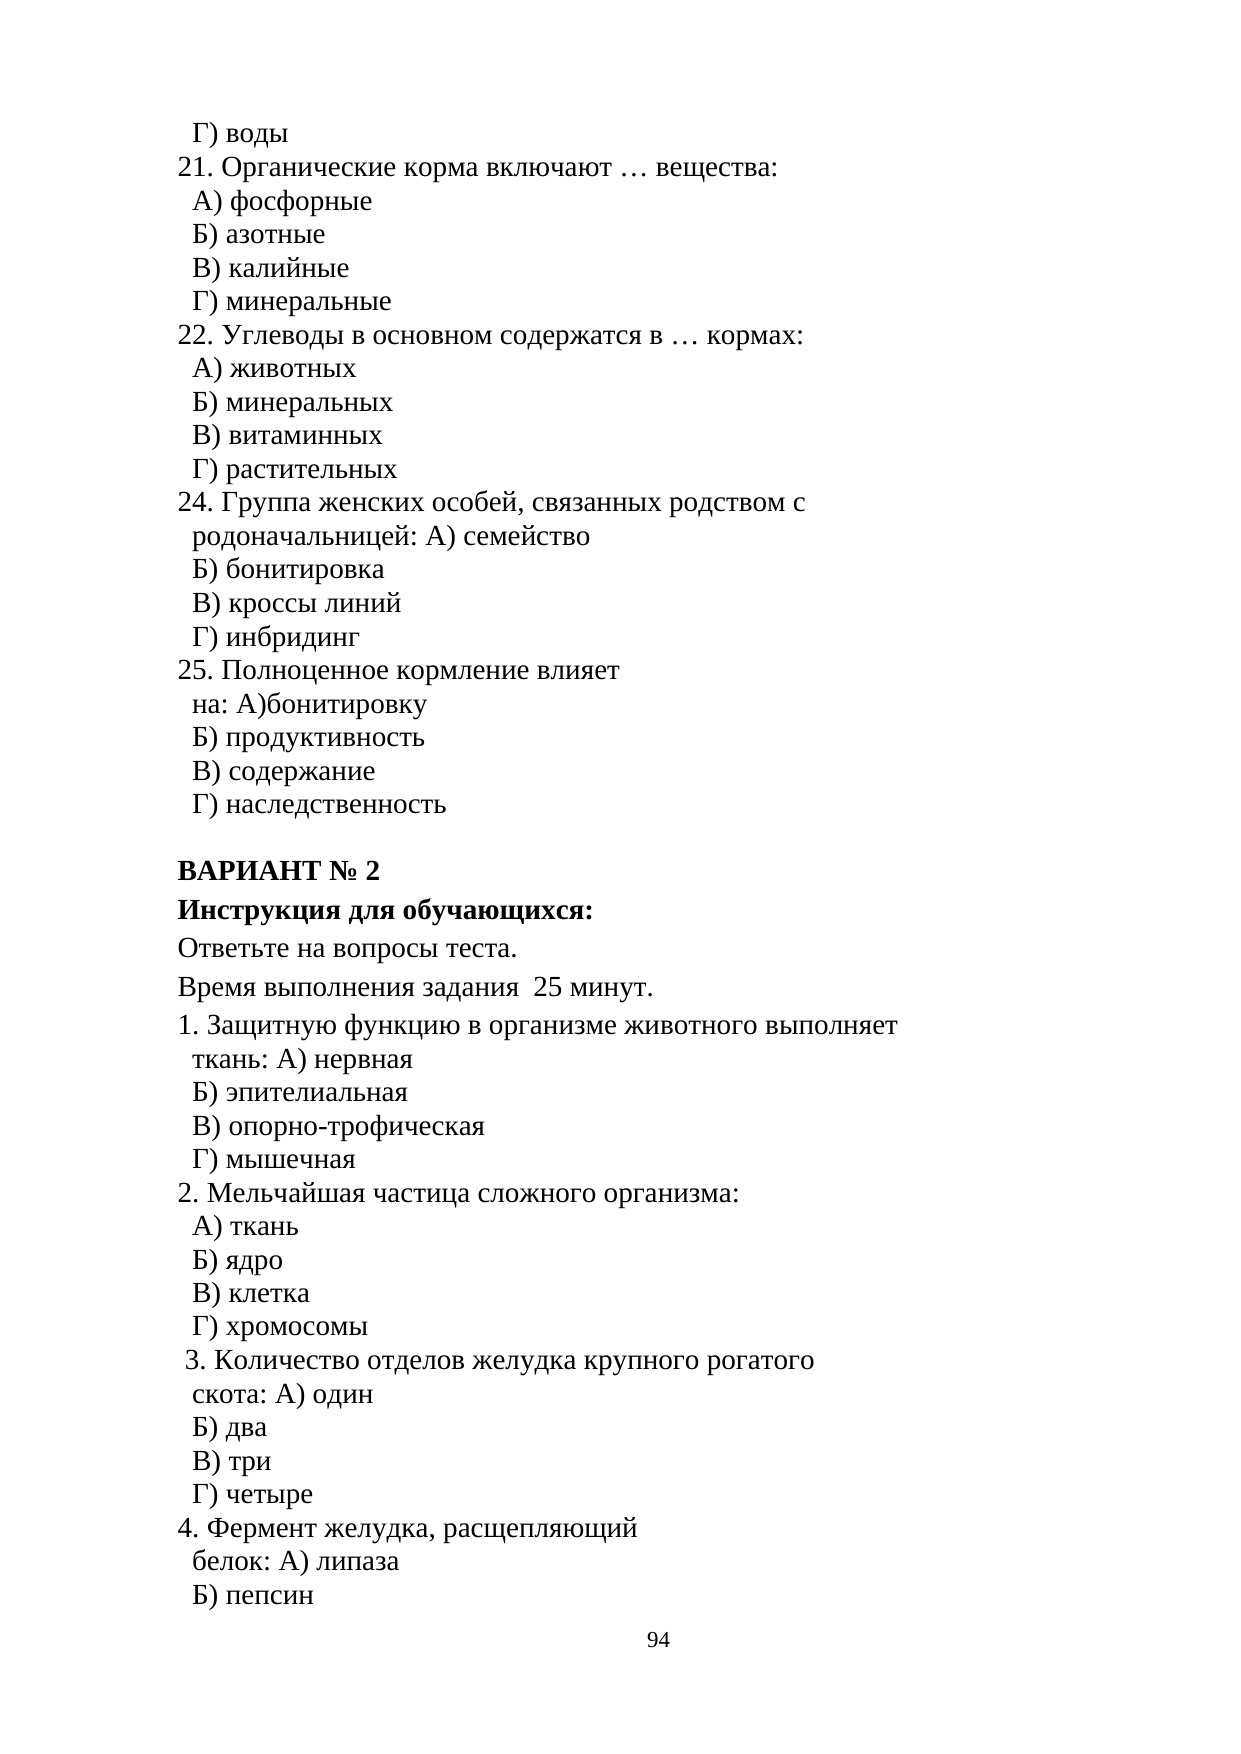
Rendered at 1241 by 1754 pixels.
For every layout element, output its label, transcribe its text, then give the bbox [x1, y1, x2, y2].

text Время выполнения задания 25 минут. [177, 969, 1176, 1002]
text Г) минеральные [192, 283, 1176, 317]
list Полноценное кормление влияет на: А)бонитировку [177, 652, 664, 719]
text Б) два В) три [192, 1409, 292, 1477]
text Б) продуктивность В) содержание [192, 719, 427, 786]
text Б) пепсин [192, 1577, 1176, 1611]
text В) опорно-трофическая Г) мышечная [192, 1108, 487, 1175]
list Защитную функцию в организме животного выполняет ткань: А) нервная [177, 1007, 982, 1074]
list Углеводы в основном содержатся в … кормах: А) животных [177, 317, 804, 384]
text Инструкция для обучающихся: [177, 892, 1176, 925]
list Количество отделов желудка крупного рогатого скота: А) один [184, 1342, 897, 1409]
text ВАРИАНТ № 2 [177, 853, 1176, 887]
text Г) хромосомы [192, 1309, 1176, 1342]
text Г) четыре [192, 1477, 1176, 1510]
text Б) бонитировка В) кроссы линий Г) инбридинг [192, 552, 403, 652]
text Б) эпителиальная [192, 1074, 1176, 1108]
text Б) азотные В) калийные [192, 216, 352, 283]
list Группа женских особей, связанных родством с родоначальницей: А) семейство [177, 484, 1039, 552]
text Б) ядро В) клетка [192, 1242, 310, 1309]
text Б) минеральных В) витаминных Г) растительных [192, 384, 403, 484]
list Органические корма включают … вещества: А) фосфорные [177, 149, 786, 216]
list Мельчайшая частица сложного организма: А) ткань [177, 1175, 740, 1242]
text Г) воды [192, 115, 1176, 149]
text Г) наследственность [192, 786, 1176, 820]
text Ответьте на вопросы теста. [177, 930, 1176, 963]
list Фермент желудка, расщепляющий белок: А) липаза [177, 1510, 724, 1577]
